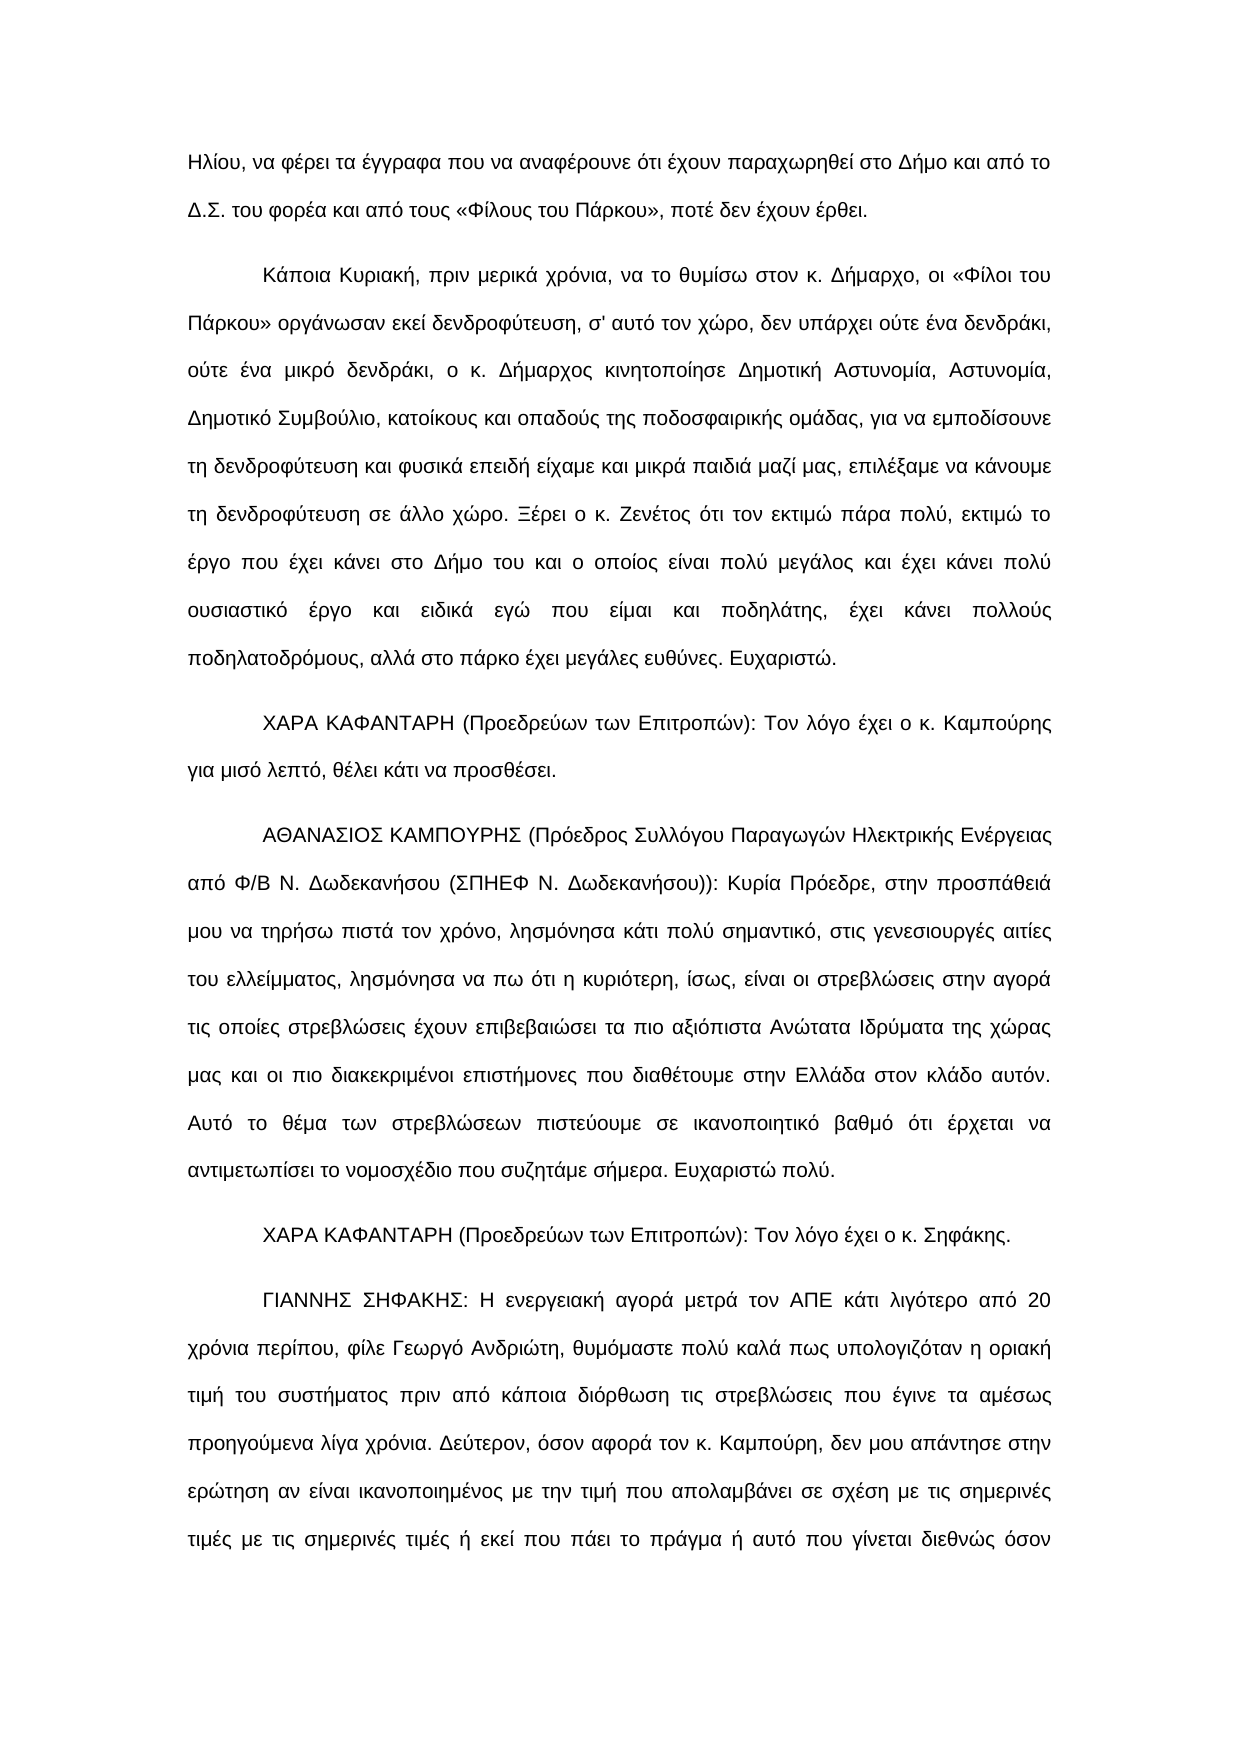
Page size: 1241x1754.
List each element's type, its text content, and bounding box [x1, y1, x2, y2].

text Κάποια Κυριακή, πριν μερικά χρόνια, να το θυμίσω στον κ. Δήμαρχο, οι «Φίλοι του Πάρκου» οργάνωσαν εκεί δενδροφύτευση, σ' αυτό τον χώρο, δεν υπάρχει ούτε ένα δενδράκι, ούτε ένα μικρό δενδράκι, ο κ. Δήμαρχος κινητοποίησε Δημοτική Αστυνομία, Αστυνομία, Δημοτικό Συμβούλιο, κατοίκους και οπαδούς της ποδοσφαιρικής ομάδας, για να εμποδίσουνε τη δενδροφύτευση και φυσικά επειδή είχαμε και μικρά παιδιά μαζί μας, επιλέξαμε να κάνουμε τη δενδροφύτευση σε άλλο χώρο. Ξέρει ο κ. Ζενέτος ότι τον εκτιμώ πάρα πολύ, εκτιμώ το έργο που έχει κάνει στο Δήμο του και ο οποίος είναι πολύ μεγάλος και έχει κάνει πολύ ουσιαστικό έργο και ειδικά εγώ που είμαι και ποδηλάτης, έχει κάνει πολλούς ποδηλατοδρόμους, αλλά στο πάρκο έχει μεγάλες ευθύνες. Ευχαριστώ. [187, 262, 1053, 670]
text ΧΑΡΑ ΚΑΦΑΝΤΑΡΗ (Προεδρεύων των Επιτροπών): Τον λόγο έχει ο κ. Σηφάκης. [187, 1223, 1053, 1247]
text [187, 1287, 1053, 1551]
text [187, 150, 1053, 222]
text ΧΑΡΑ ΚΑΦΑΝΤΑΡΗ (Προεδρεύων των Επιτροπών): Τον λόγο έχει ο κ. Καμπούρης για μισό λεπτό, θέλει κάτι να προσθέσει. [187, 710, 1053, 782]
text ΑΘΑΝΑΣΙΟΣ ΚΑΜΠΟΥΡΗΣ (Πρόεδρος Συλλόγου Παραγωγών Ηλεκτρικής Ενέργειας από Φ/Β Ν. Δωδεκανήσου (ΣΠΗΕΦ Ν. Δωδεκανήσου)): Κυρία Πρόεδρε, στην προσπάθειά μου να τηρήσω πιστά τον χρόνο, λησμόνησα κάτι πολύ σημαντικό, στις γενεσιουργές αιτίες του ελλείμματος, λησμόνησα να πω ότι η κυριότερη, ίσως, είναι οι στρεβλώσεις στην αγορά τις οποίες στρεβλώσεις έχουν επιβεβαιώσει τα πιο αξιόπιστα Ανώτατα Ιδρύματα της χώρας μας και οι πιο διακεκριμένοι επιστήμονες που διαθέτουμε στην Ελλάδα στον κλάδο αυτόν. Αυτό το θέμα των στρεβλώσεων πιστεύουμε σε ικανοποιητικό βαθμό ότι έρχεται να αντιμετωπίσει το νομοσχέδιο που συζητάμε σήμερα. Ευχαριστώ πολύ. [187, 823, 1053, 1182]
